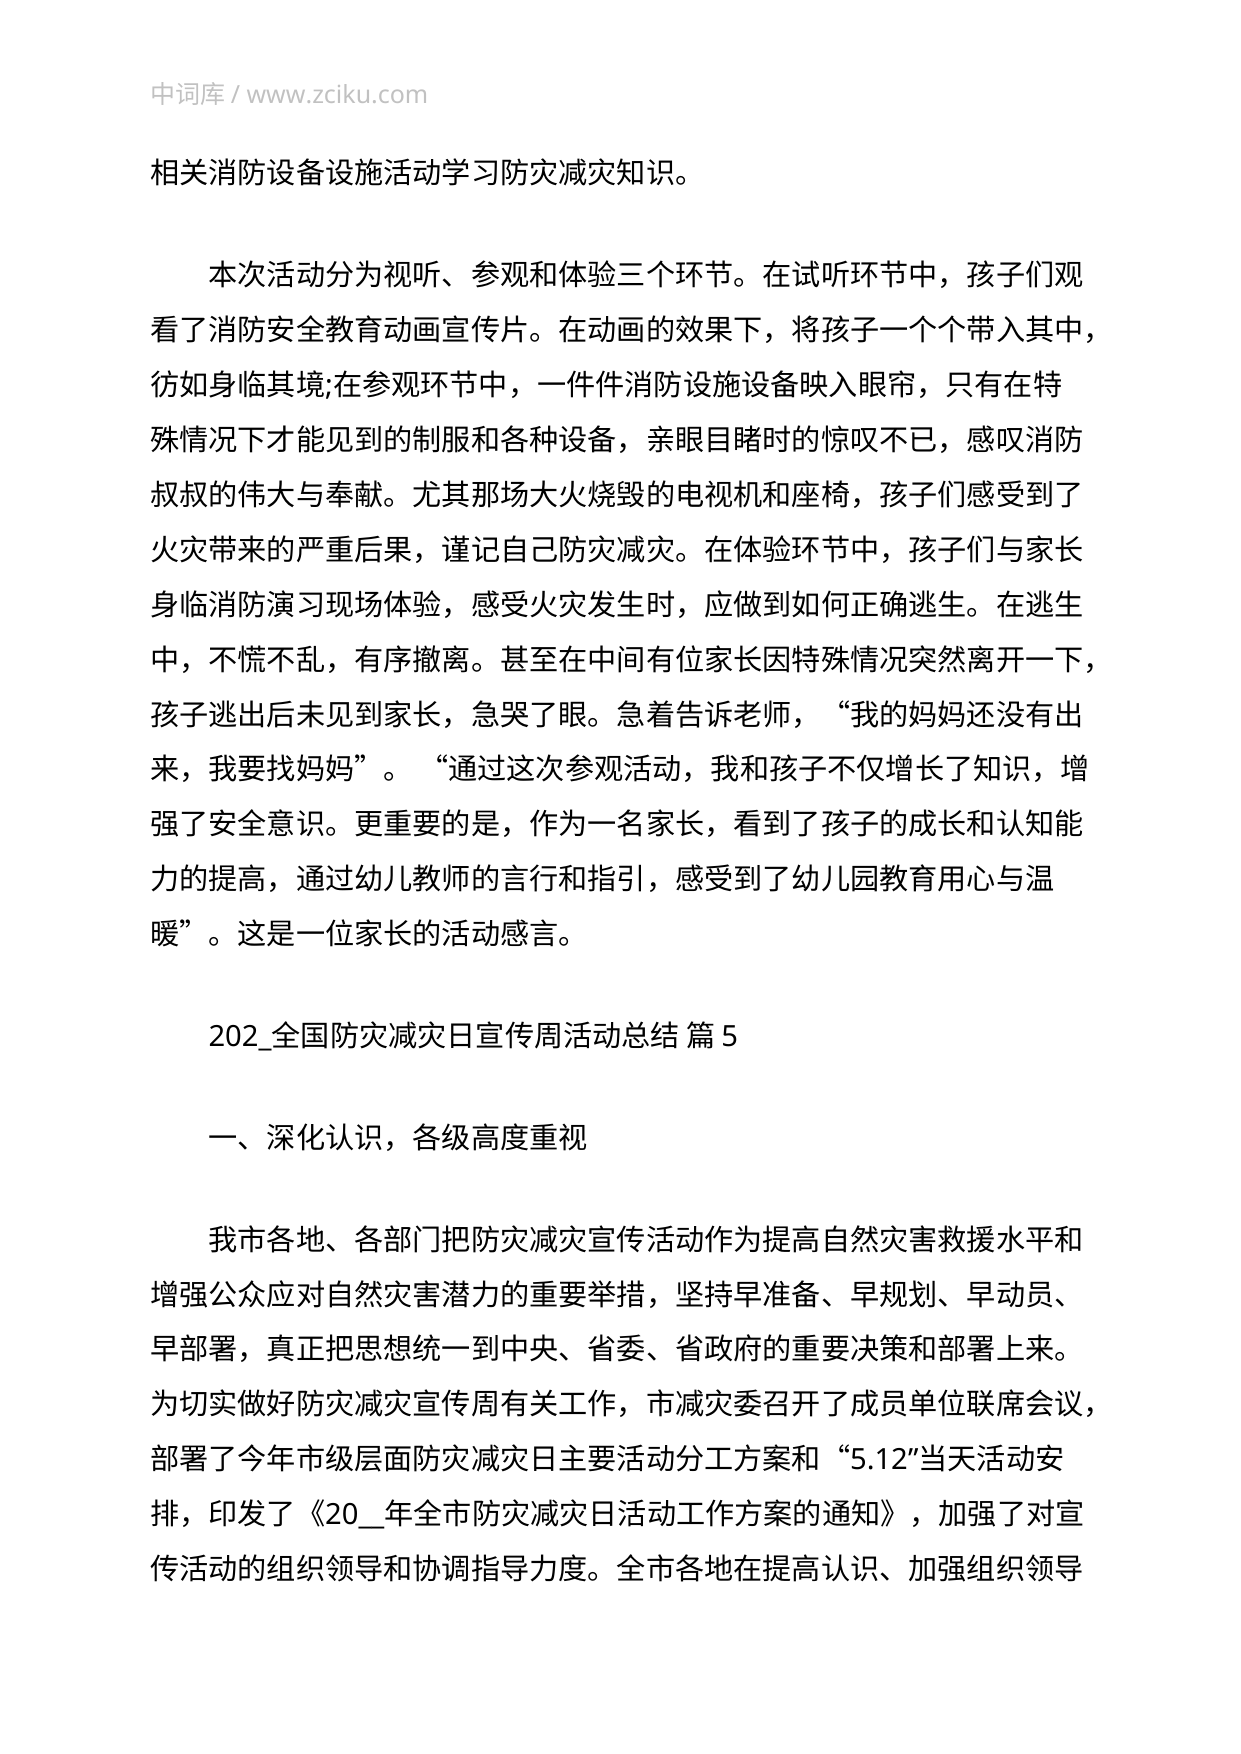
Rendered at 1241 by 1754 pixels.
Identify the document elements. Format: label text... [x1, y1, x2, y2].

text 一、深化认识，各级高度重视 [150, 1114, 1090, 1157]
text 202_全国防灾减灾日宣传周活动总结 篇5 [150, 1012, 1090, 1055]
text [150, 150, 1090, 192]
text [150, 1216, 1090, 1588]
text 本次活动分为视听、参观和体验三个环节。在试听环节中，孩子们观看了消防安全教育动画宣传片。在动画的效果下，将孩子一个个带入其中，彷如身临其境;在参观环节中，一件件消防设施设备映入眼帘，只有在特殊情况下才能见到的制服和各种设备，亲眼目睹时的惊叹不已，感叹消防叔叔的伟大与奉献。尤其那场大火烧毁的电视机和座椅，孩子们感受到了火灾带来的严重后果，谨记自己防灾减灾。在体验环节中，孩子们与家长身临消防演习现场体验，感受火灾发生时，应做到如何正确逃生。在逃生中，不慌不乱，有序撤离。甚至在中间有位家长因特殊情况突然离开一下，孩子逃出后未见到家长，急哭了眼。急着告诉老师，“我的妈妈还没有出来，我要找妈妈”。 “通过这次参观活动，我和孩子不仅增长了知识，增强了安全意识。更重要的是，作为一名家长，看到了孩子的成长和认知能力的提高，通过幼儿教师的言行和指引，感受到了幼儿园教育用心与温暖”。这是一位家长的活动感言。 [150, 252, 1090, 953]
